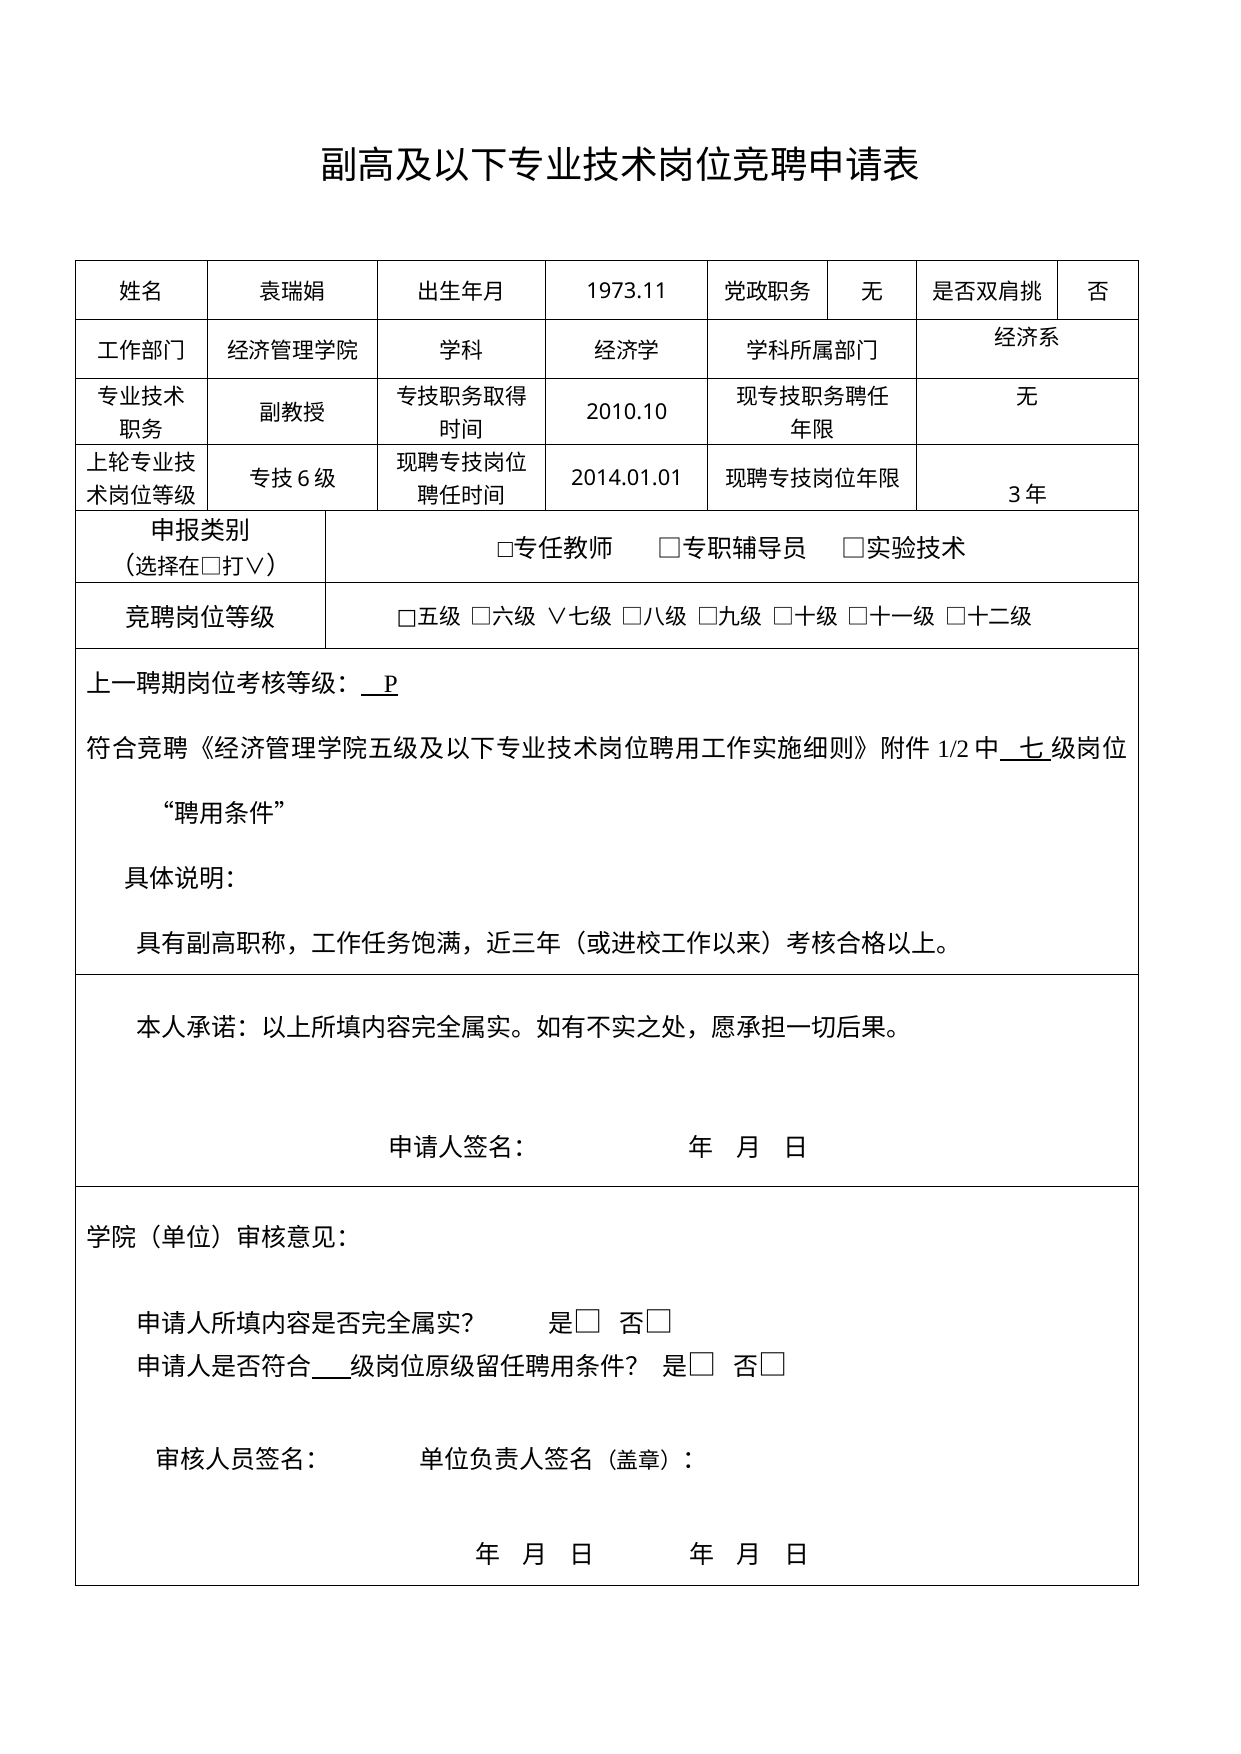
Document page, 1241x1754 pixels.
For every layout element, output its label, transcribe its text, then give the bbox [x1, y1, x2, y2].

table_cell 上一聘期岗位考核等级： P 符合竞聘《经济管理学院五级及以下专业技术岗位聘用工作实施细则》附件1/2中 七 级岗位“聘用条件” 具体说明： 具有副高职称，工作任务饱满，近三年（或进校工作以来）考核合格以上。 [76, 649, 1138, 974]
table_cell 专业技术 职务 [76, 379, 207, 444]
table_header 无 [828, 261, 916, 318]
table_header 袁瑞娟 [208, 261, 377, 318]
table_cell 学科所属部门 [708, 320, 916, 378]
table_cell 学院（单位）审核意见： 申请人所填内容是否完全属实？ 是□ 否□ 申请人是否符合 级岗位原级留任聘用条件？ 是□ 否□ 审核人员签名： 单位负责人签名（盖章）： 年 月 日 年 月 日 [76, 1187, 1138, 1585]
table_cell 现聘专技岗位 聘任时间 [378, 445, 545, 510]
table_cell 竞聘岗位等级 [76, 583, 325, 648]
table_header 姓名 [76, 261, 207, 318]
table_cell 无 [917, 379, 1138, 444]
table_header 1973.11 [546, 261, 707, 318]
table_cell 经济系 [917, 320, 1138, 378]
text 副高及以下专业技术岗位竞聘申请表 [75, 129, 1165, 194]
table_cell 现专技职务聘任 年限 [708, 379, 916, 444]
table_cell 工作部门 [76, 320, 207, 378]
table_header 党政职务 [708, 261, 827, 318]
table_cell 经济管理学院 [208, 320, 377, 378]
table_cell 2014.01.01 [546, 445, 707, 510]
table_cell 申报类别 （选择在□打∨） [76, 511, 325, 582]
table_cell 本人承诺：以上所填内容完全属实。如有不实之处，愿承担一切后果。 申请人签名： 年 月 日 [76, 975, 1138, 1186]
table_header 否 [1058, 261, 1138, 318]
table_cell □五级 □六级 ∨七级 □八级 □九级 □十级 □十一级 □十二级 [326, 583, 1138, 648]
table_cell 专技6级 [208, 445, 377, 510]
table_header 出生年月 [378, 261, 545, 318]
table_header 是否双肩挑 [917, 261, 1057, 318]
table_cell 经济学 [546, 320, 707, 378]
table_cell 现聘专技岗位年限 [708, 445, 916, 510]
table_cell 专技职务取得 时间 [378, 379, 545, 444]
table_cell 3年 [917, 445, 1138, 510]
table_cell 上轮专业技术岗位等级 [76, 445, 207, 510]
table_cell 副教授 [208, 379, 377, 444]
table_cell □专任教师 □专职辅导员 □实验技术 [326, 511, 1138, 582]
table_cell 学科 [378, 320, 545, 378]
table_cell 2010.10 [546, 379, 707, 444]
